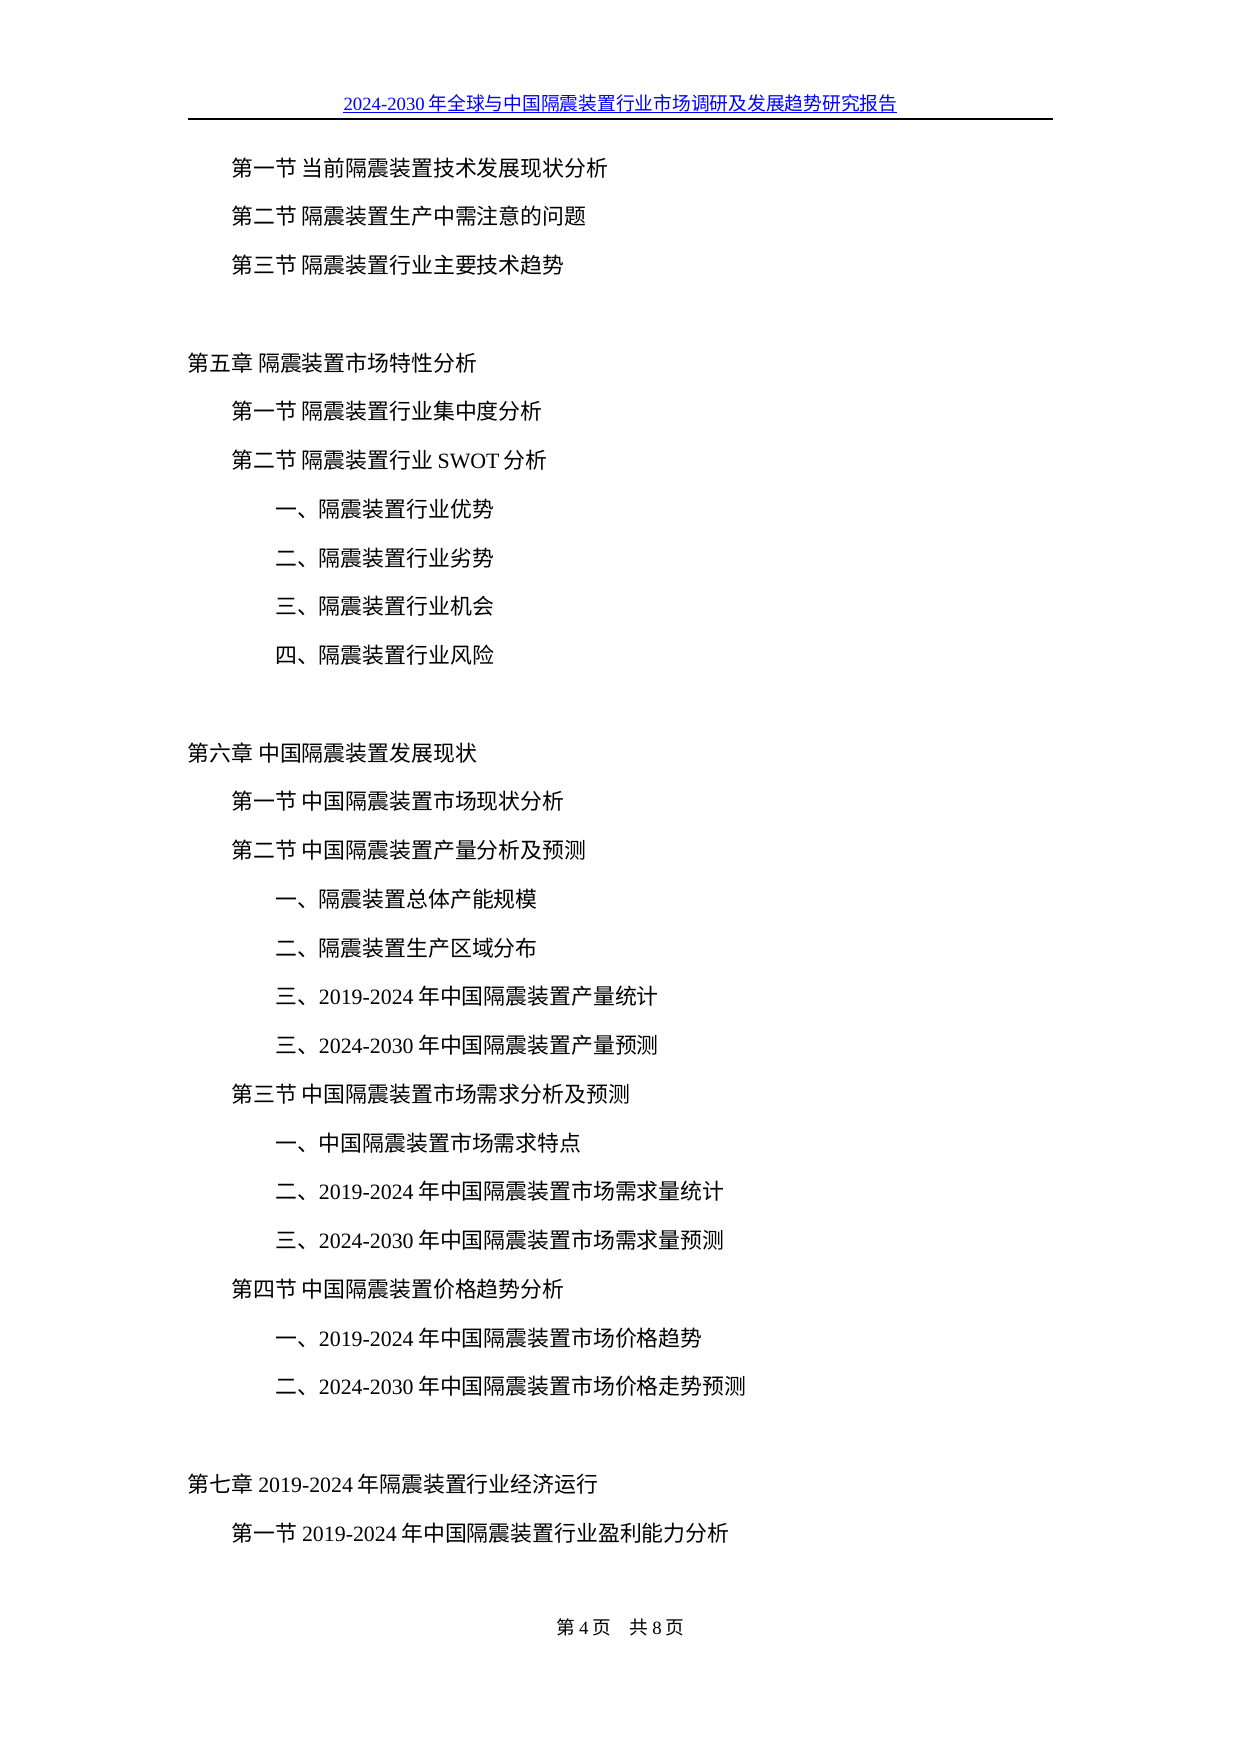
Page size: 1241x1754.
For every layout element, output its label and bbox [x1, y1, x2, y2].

text [187, 150, 1053, 1548]
